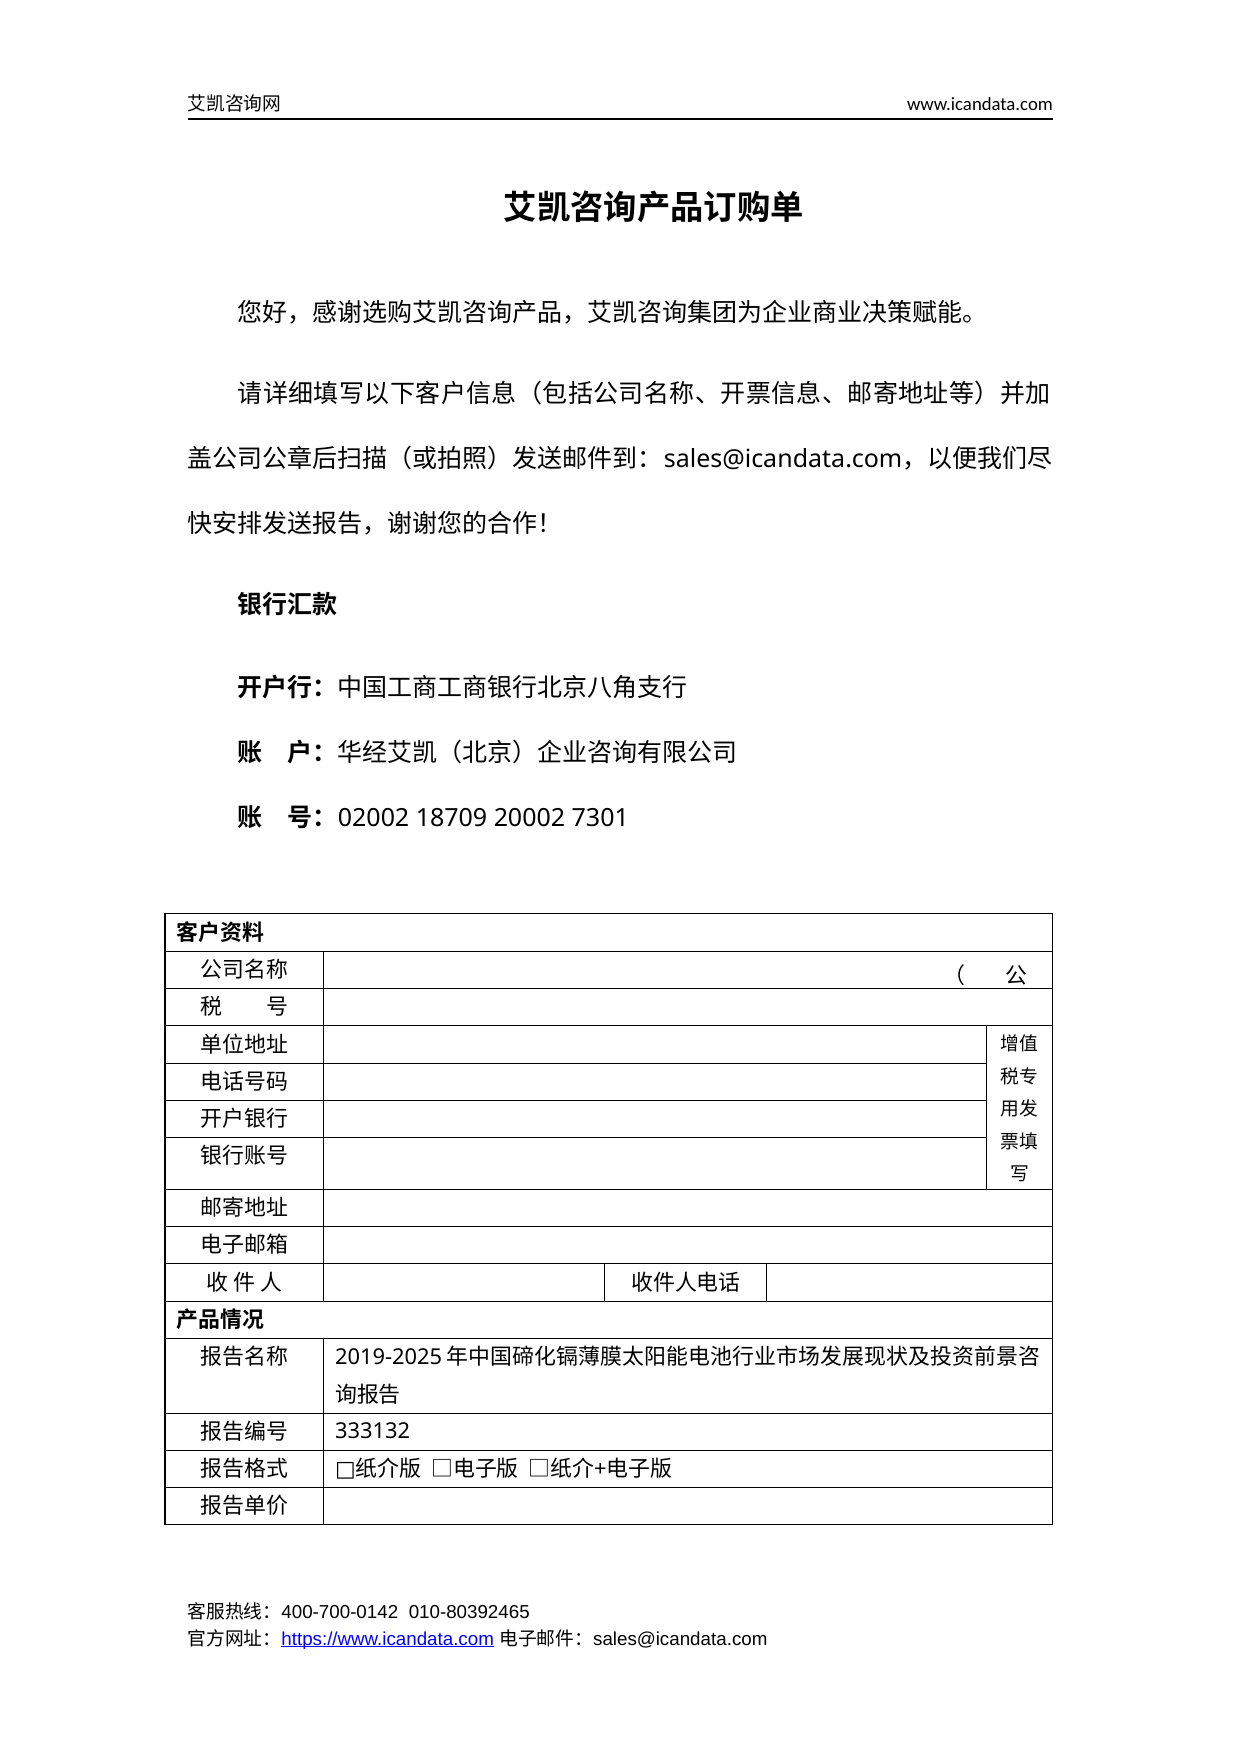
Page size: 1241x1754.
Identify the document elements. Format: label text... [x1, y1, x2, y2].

text 账 户：华经艾凯（北京）企业咨询有限公司 [187, 718, 1053, 783]
table_cell 开户银行 [166, 1101, 323, 1137]
table_header 客户资料 [166, 914, 1052, 951]
table_cell [324, 1264, 604, 1301]
table_cell [324, 1190, 1052, 1226]
text 银行汇款 [187, 570, 1053, 635]
table_cell 银行账号 [166, 1138, 323, 1189]
table_cell [324, 989, 1052, 1025]
table_cell [324, 1138, 986, 1189]
table_cell □纸介版 □电子版 □纸介+电子版 [324, 1451, 1052, 1487]
table_cell 报告单价 [166, 1488, 323, 1524]
table_cell 电话号码 [166, 1064, 323, 1100]
text 艾凯咨询产品订购单 [187, 172, 1053, 237]
table_cell [324, 952, 1052, 988]
table_cell [324, 1101, 986, 1137]
table_cell [324, 1064, 986, 1100]
table_cell 邮寄地址 [166, 1190, 323, 1226]
text 请详细填写以下客户信息（包括公司名称、开票信息、邮寄地址等）并加盖公司公章后扫描（或拍照）发送邮件到：sales@icandata.com，以便我们尽快安排发送报告，谢谢您的合作！ [187, 359, 1053, 554]
text 您好，感谢选购艾凯咨询产品，艾凯咨询集团为企业商业决策赋能。 [187, 278, 1053, 343]
table_cell 收 件 人 [166, 1264, 323, 1301]
text 开户行：中国工商工商银行北京八角支行 [187, 653, 1053, 718]
table_cell 电子邮箱 [166, 1227, 323, 1263]
table_cell 报告编号 [166, 1414, 323, 1450]
text 账 号：02002 18709 20002 7301 [187, 783, 1053, 848]
table_cell 增值税专用发票填写 [987, 1026, 1052, 1189]
table_cell 单位地址 [166, 1026, 323, 1062]
table_cell 公司名称 [166, 952, 323, 988]
table_cell [324, 1026, 986, 1062]
table_cell [324, 1227, 1052, 1263]
table_cell [324, 1488, 1052, 1524]
table_cell 333132 [324, 1414, 1052, 1450]
table_cell 税 号 [166, 989, 323, 1025]
table_cell 报告名称 [166, 1339, 323, 1412]
table_cell 产品情况 [166, 1302, 1052, 1338]
table_cell 收件人电话 [605, 1264, 766, 1301]
table_cell 报告格式 [166, 1451, 323, 1487]
table_cell 2019-2025年中国碲化镉薄膜太阳能电池行业市场发展现状及投资前景咨询报告 [324, 1339, 1052, 1412]
table_cell [767, 1264, 1052, 1301]
